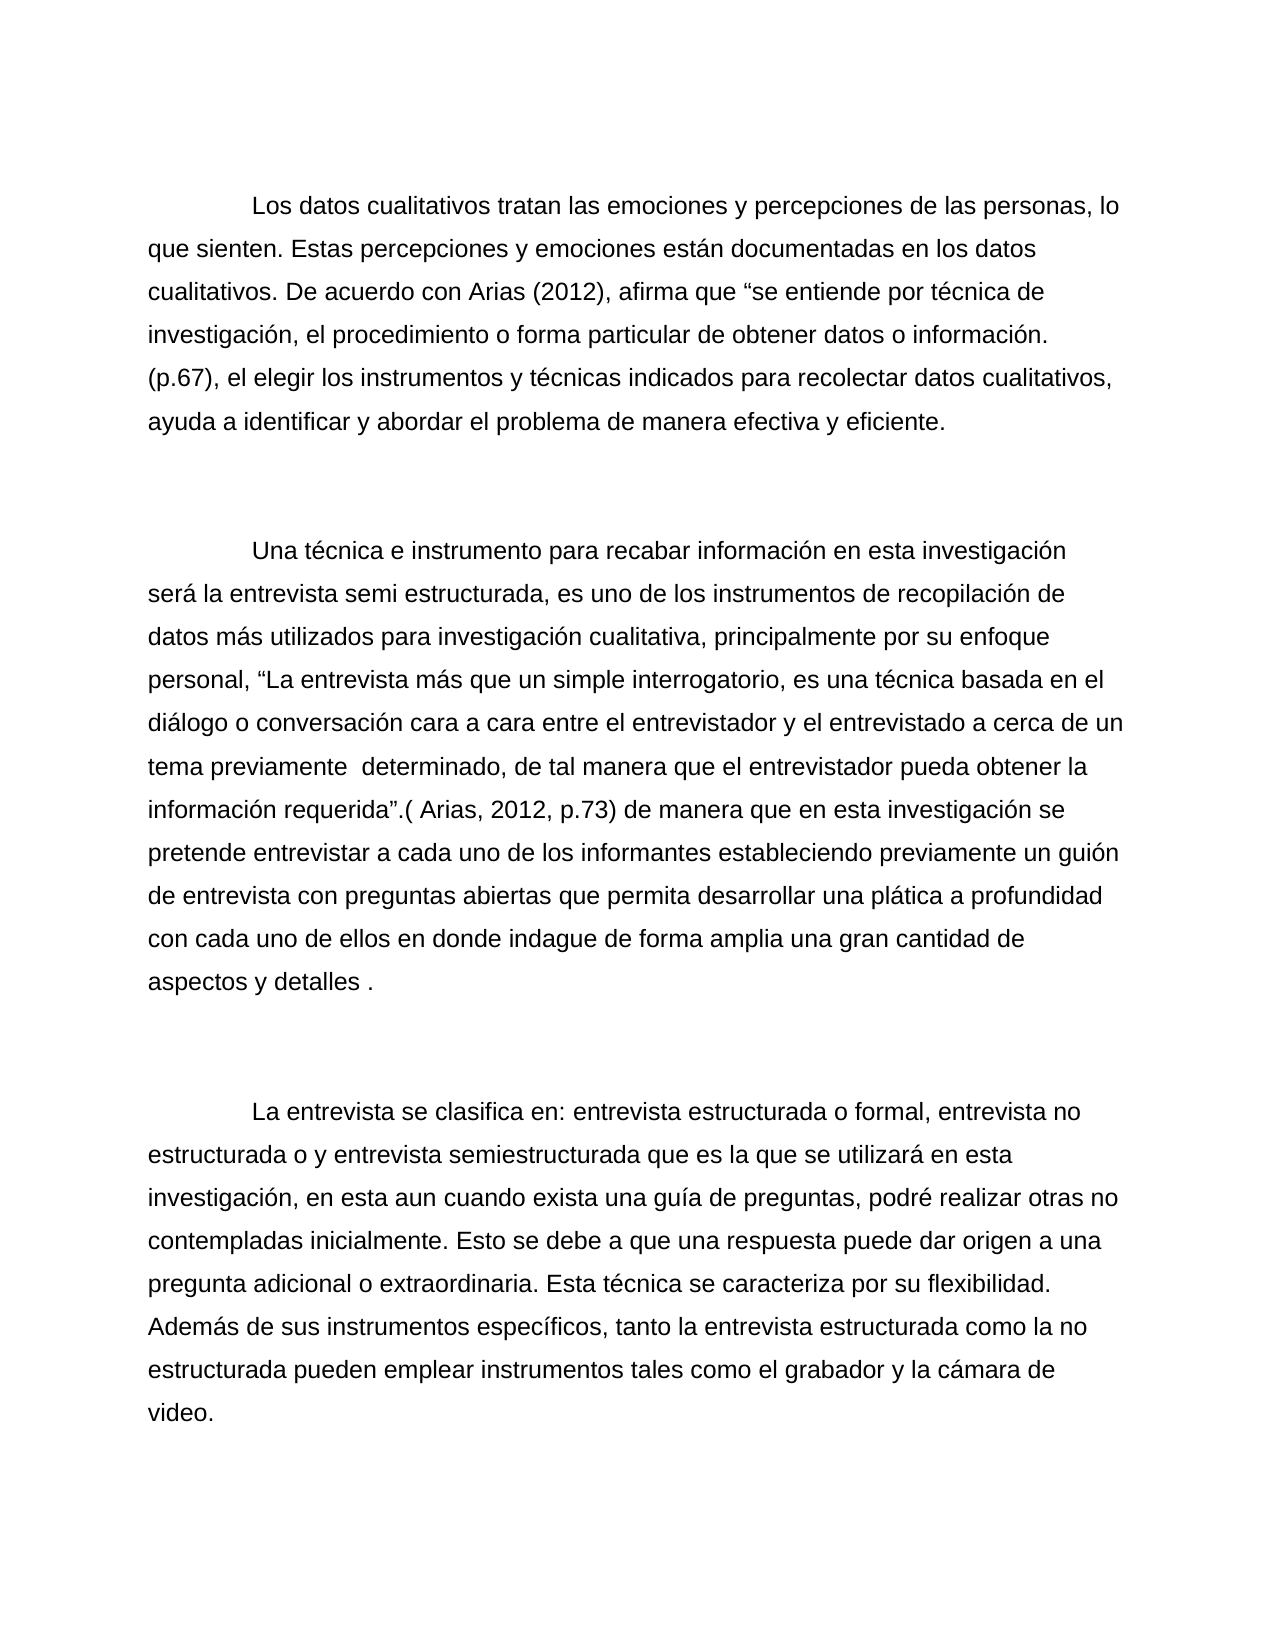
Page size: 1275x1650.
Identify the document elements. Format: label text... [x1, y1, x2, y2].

text Los datos cualitativos tratan las emociones y percepciones de las personas, lo que sienten. Estas percepciones y emociones están documentadas en los datos cualitativos. De acuerdo con Arias (2012), afirma que “se entiende por técnica de investigación, el procedimiento o forma particular de obtener datos o información. (p.67), el elegir los instrumentos y técnicas indicados para recolectar datos cualitativos, ayuda a identificar y abordar el problema de manera efectiva y eficiente. [148, 191, 1127, 435]
text Una técnica e instrumento para recabar información en esta investigación será la entrevista semi estructurada, es uno de los instrumentos de recopilación de datos más utilizados para investigación cualitativa, principalmente por su enfoque personal, “La entrevista más que un simple interrogatorio, es una técnica basada en el diálogo o conversación cara a cara entre el entrevistador y el entrevistado a cerca de un tema previamente determinado, de tal manera que el entrevistador pueda obtener la información requerida”.( Arias, 2012, p.73) de manera que en esta investigación se pretende entrevistar a cada uno de los informantes estableciendo previamente un guión de entrevista con preguntas abiertas que permita desarrollar una plática a profundidad con cada uno de ellos en donde indague de forma amplia una gran cantidad de aspectos y detalles . [148, 536, 1127, 996]
text La entrevista se clasifica en: entrevista estructurada o formal, entrevista no estructurada o y entrevista semiestructurada que es la que se utilizará en esta investigación, en esta aun cuando exista una guía de preguntas, podré realizar otras no contempladas inicialmente. Esto se debe a que una respuesta puede dar origen a una pregunta adicional o extraordinaria. Esta técnica se caracteriza por su flexibilidad. Además de sus instrumentos específicos, tanto la entrevista estructurada como la no estructurada pueden emplear instrumentos tales como el grabador y la cámara de video. [148, 1096, 1127, 1427]
